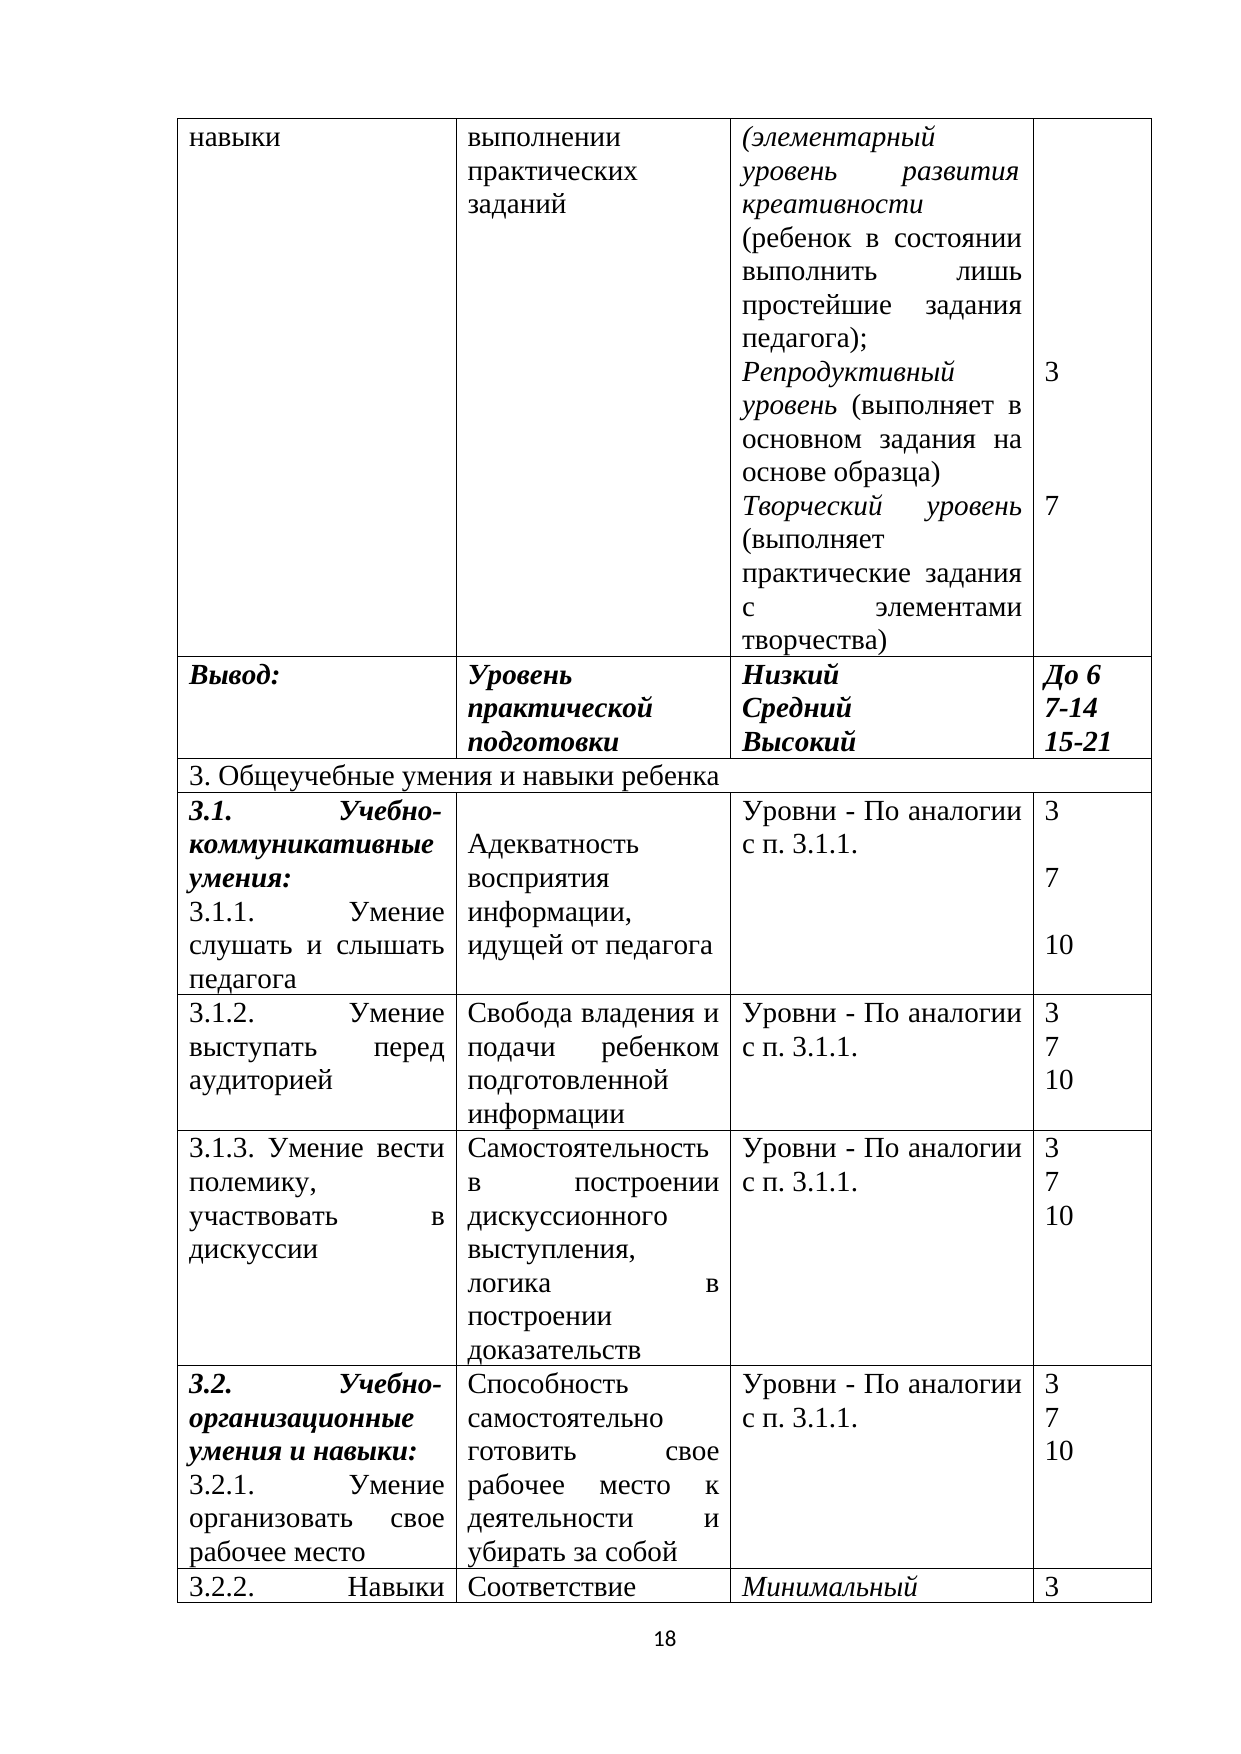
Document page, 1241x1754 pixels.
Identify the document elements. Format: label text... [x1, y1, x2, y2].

table_cell Адекватность восприятия информации, идущей от педагога [457, 793, 730, 994]
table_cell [731, 1569, 1033, 1602]
table_cell Уровни - По аналогии с п. 3.1.1. [731, 995, 1033, 1129]
table_cell 3. Общеучебные умения и навыки ребенка [178, 759, 1151, 792]
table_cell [178, 1569, 456, 1602]
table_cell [457, 119, 730, 656]
table_cell Уровни - По аналогии с п. 3.1.1. [731, 1131, 1033, 1365]
table_cell Уровни - По аналогии с п. 3.1.1. [731, 793, 1033, 994]
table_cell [731, 119, 1033, 656]
table_cell Способность самостоятельно готовить свое рабочее место к деятельности и убирать за собой [457, 1366, 730, 1568]
table_cell Уровни - По аналогии с п. 3.1.1. [731, 1366, 1033, 1568]
table_cell 3.2. Учебно-организационные умения и навыки: 3.2.1. Умение организовать свое рабочее место [178, 1366, 456, 1568]
table_cell 3 7 10 [1034, 1569, 1151, 1602]
table_cell Свобода владения и подачи ребенком подготовленной информации [457, 995, 730, 1129]
table_cell Самостоятельность в построении дискуссионного выступления, логика в построении доказательств [457, 1131, 730, 1365]
table_cell 3.1.2. Умение выступать перед аудиторией [178, 995, 456, 1129]
table_cell Низкий Средний Высокий [731, 657, 1033, 757]
table_cell 3 7 10 [1034, 793, 1151, 994]
table_cell До 6 7-14 15-21 [1034, 657, 1151, 757]
table_cell 3.1. Учебно-коммуникативные умения: 3.1.1. Умение слушать и слышать педагога [178, 793, 456, 994]
table_cell 3 7 10 [1034, 1131, 1151, 1365]
table_cell Уровень практической подготовки [457, 657, 730, 757]
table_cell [457, 1569, 730, 1602]
table_cell 3 7 10 [1034, 995, 1151, 1129]
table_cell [178, 119, 456, 656]
table_cell Вывод: [178, 657, 456, 757]
table_cell 3 7 10 [1034, 1366, 1151, 1568]
table_cell 2 3 7 [1034, 119, 1151, 656]
table_cell 3.1.3. Умение вести полемику, участвовать в дискуссии [178, 1131, 456, 1365]
